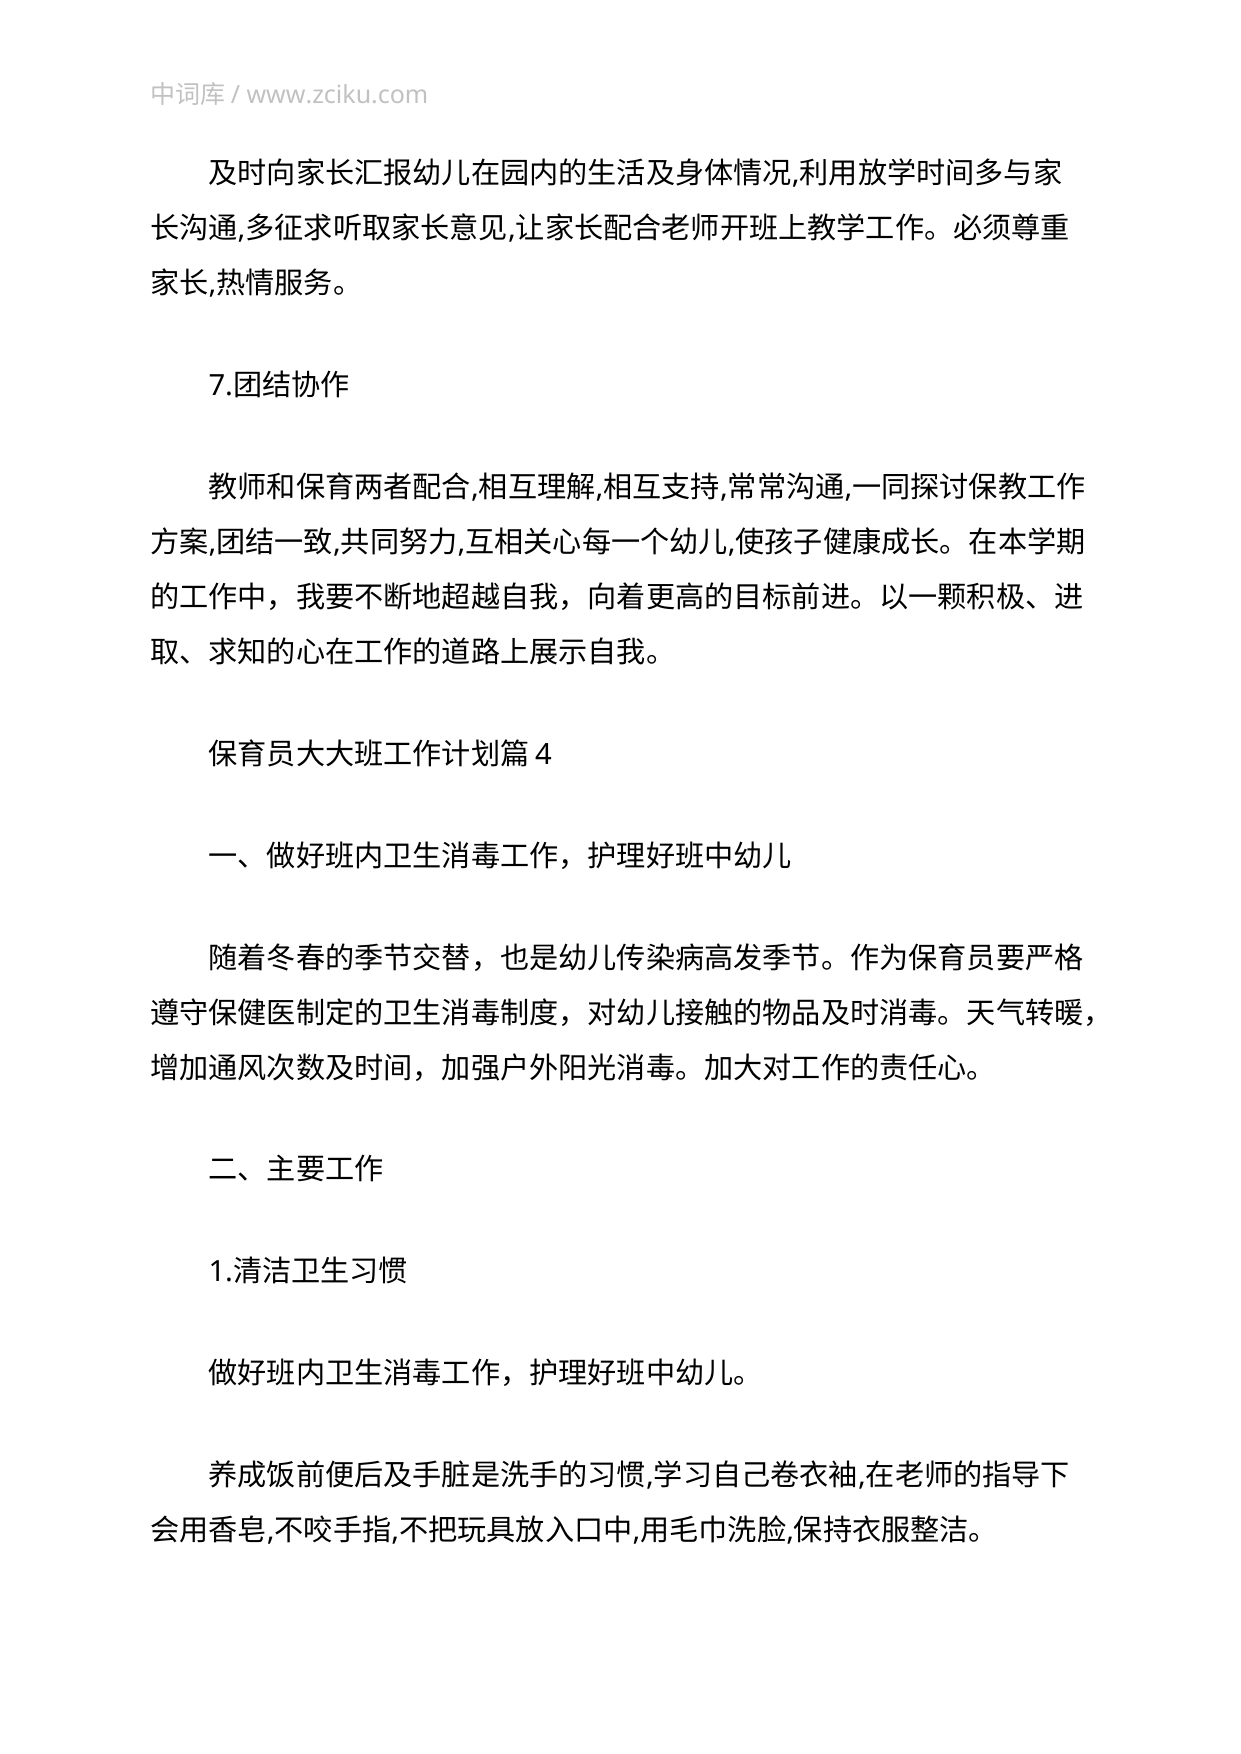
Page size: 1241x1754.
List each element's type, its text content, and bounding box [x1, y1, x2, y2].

text 养成饭前便后及手脏是洗手的习惯,学习自己卷衣袖,在老师的指导下会用香皂,不咬手指,不把玩具放入口中,用毛巾洗脸,保持衣服整洁。 [150, 1451, 1090, 1549]
text 7.团结协作 [150, 362, 1090, 404]
text 保育员大大班工作计划篇4 [150, 731, 1090, 773]
text 教师和保育两者配合,相互理解,相互支持,常常沟通,一同探讨保教工作方案,团结一致,共同努力,互相关心每一个幼儿,使孩子健康成长。在本学期的工作中，我要不断地超越自我，向着更高的目标前进。以一颗积极、进取、求知的心在工作的道路上展示自我。 [150, 464, 1090, 671]
text 及时向家长汇报幼儿在园内的生活及身体情况,利用放学时间多与家长沟通,多征求听取家长意见,让家长配合老师开班上教学工作。必须尊重家长,热情服务。 [150, 150, 1090, 302]
text 随着冬春的季节交替，也是幼儿传染病高发季节。作为保育员要严格遵守保健医制定的卫生消毒制度，对幼儿接触的物品及时消毒。天气转暖，增加通风次数及时间，加强户外阳光消毒。加大对工作的责任心。 [150, 934, 1090, 1086]
text 一、做好班内卫生消毒工作，护理好班中幼儿 [150, 833, 1090, 875]
text 做好班内卫生消毒工作，护理好班中幼儿。 [150, 1350, 1090, 1392]
text 二、主要工作 [150, 1146, 1090, 1188]
text 1.清洁卫生习惯 [150, 1248, 1090, 1290]
